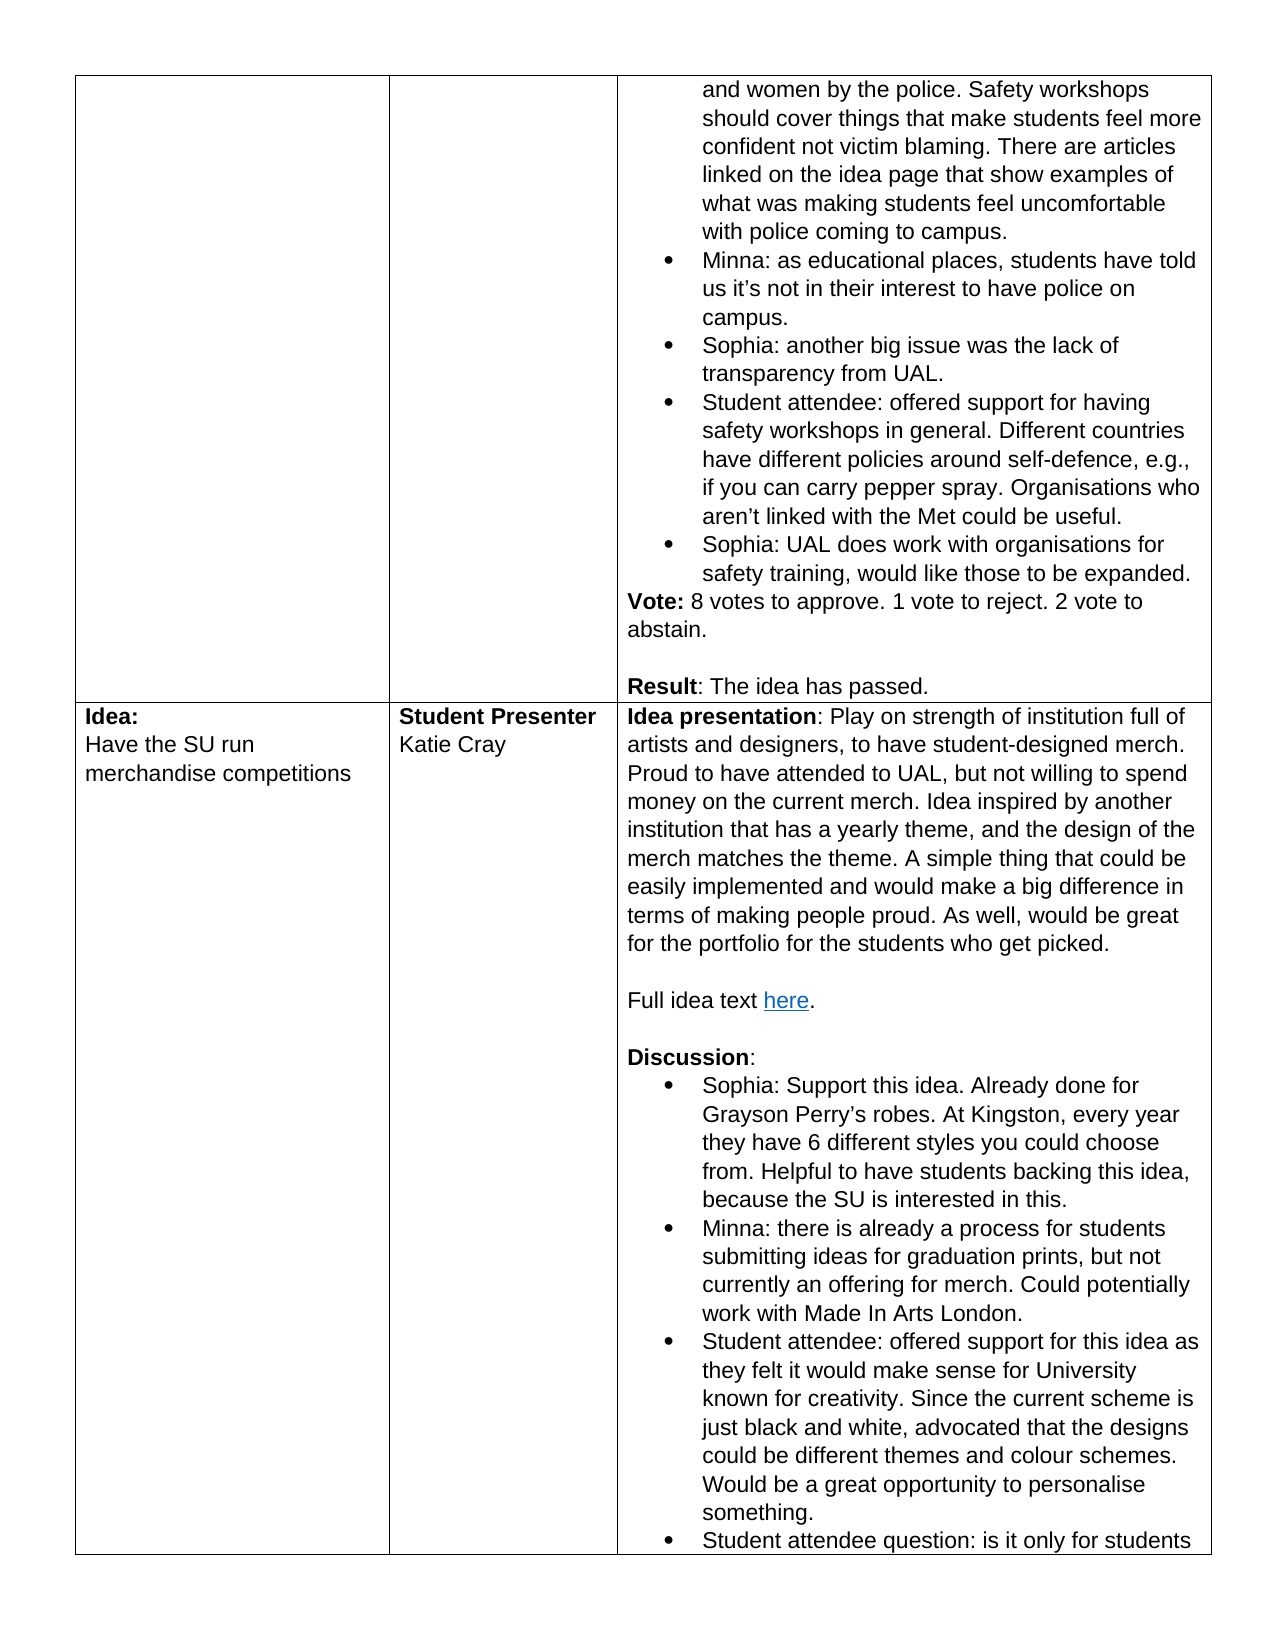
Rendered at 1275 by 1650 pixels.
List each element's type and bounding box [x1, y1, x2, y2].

table_cell [390, 703, 617, 1554]
table_cell [390, 76, 617, 702]
table_cell [76, 76, 389, 702]
table_cell [618, 76, 1211, 702]
table_cell [618, 703, 1211, 1554]
table_cell [76, 703, 389, 1554]
